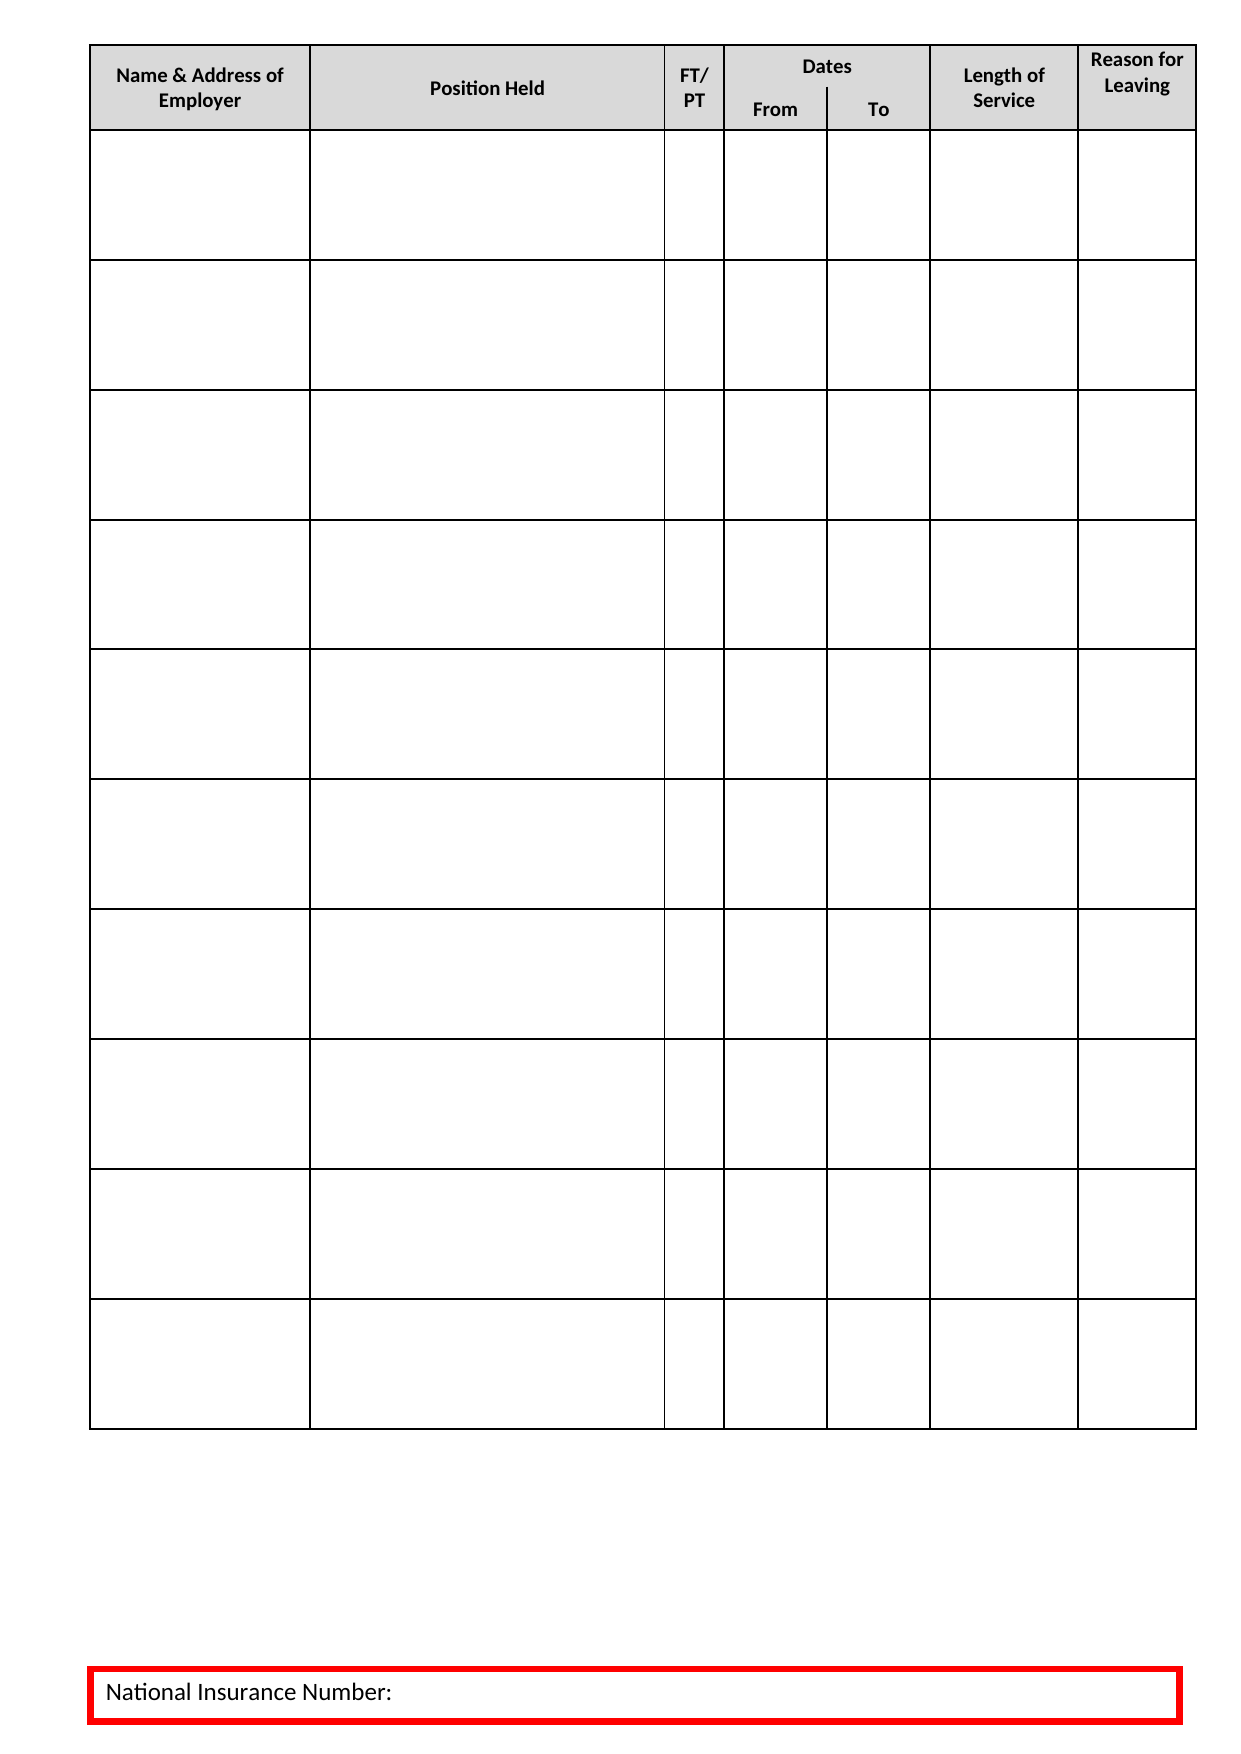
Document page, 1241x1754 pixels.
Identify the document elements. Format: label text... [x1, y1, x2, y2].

table_cell [931, 780, 1077, 908]
table_cell [828, 521, 929, 648]
table_cell [828, 391, 929, 518]
table_cell [665, 261, 723, 388]
table_cell [725, 910, 826, 1038]
table_cell [311, 910, 664, 1038]
table_cell [931, 261, 1077, 388]
table_cell [91, 1300, 309, 1428]
table_cell [1079, 131, 1195, 259]
table_cell [311, 521, 664, 648]
table_cell [91, 780, 309, 908]
table_cell [311, 650, 664, 778]
table_cell [725, 780, 826, 908]
table_cell [725, 131, 826, 259]
table_cell [91, 1040, 309, 1168]
table_cell [91, 131, 309, 259]
table_header Name & Address of Employer [91, 46, 309, 129]
table_cell [311, 391, 664, 518]
table_cell [828, 261, 929, 388]
table_cell [1079, 261, 1195, 388]
table_cell [311, 1040, 664, 1168]
table_cell [931, 1300, 1077, 1428]
table_cell [828, 910, 929, 1038]
table_cell [311, 1300, 664, 1428]
table_header Dates [725, 46, 929, 87]
table_cell [1079, 391, 1195, 518]
table_cell [665, 1300, 723, 1428]
table_cell [725, 1300, 826, 1428]
table_cell [1079, 1040, 1195, 1168]
table_cell [665, 650, 723, 778]
table_cell [828, 650, 929, 778]
table_cell [665, 1040, 723, 1168]
table_cell [665, 1170, 723, 1298]
table_cell [828, 1040, 929, 1168]
table_cell To [828, 87, 929, 129]
table_cell [665, 391, 723, 518]
table_cell [725, 1170, 826, 1298]
table_cell [91, 910, 309, 1038]
table_cell [311, 1170, 664, 1298]
table_cell [1079, 910, 1195, 1038]
table_cell [931, 131, 1077, 259]
table_cell [665, 131, 723, 259]
table_cell [828, 780, 929, 908]
table_cell [828, 1170, 929, 1298]
table_cell [931, 391, 1077, 518]
table_cell [91, 391, 309, 518]
table_cell [931, 910, 1077, 1038]
table_cell [311, 261, 664, 388]
table_cell [665, 521, 723, 648]
table_cell [931, 521, 1077, 648]
table_header FT/PT [665, 46, 723, 129]
table_cell [1079, 780, 1195, 908]
table_cell [725, 650, 826, 778]
table_header Position Held [311, 46, 664, 129]
table_cell [665, 910, 723, 1038]
table_cell [931, 1040, 1077, 1168]
table_cell [931, 1170, 1077, 1298]
table_cell [91, 650, 309, 778]
table_header Length of Service [931, 46, 1077, 129]
table_cell [725, 391, 826, 518]
table_cell [931, 650, 1077, 778]
table_cell [725, 521, 826, 648]
table_cell [91, 1170, 309, 1298]
table_cell [1079, 650, 1195, 778]
table_cell From [725, 87, 826, 129]
table_cell [725, 261, 826, 388]
table_cell [725, 1040, 826, 1168]
table_header Reason for Leaving [1079, 46, 1195, 129]
table_cell [665, 780, 723, 908]
table_cell [91, 521, 309, 648]
table_cell [1079, 1300, 1195, 1428]
table_cell [828, 1300, 929, 1428]
table_cell [311, 131, 664, 259]
table_cell [1079, 1170, 1195, 1298]
table_cell [828, 131, 929, 259]
table_cell [1079, 521, 1195, 648]
table_cell [311, 780, 664, 908]
table_cell [91, 261, 309, 388]
